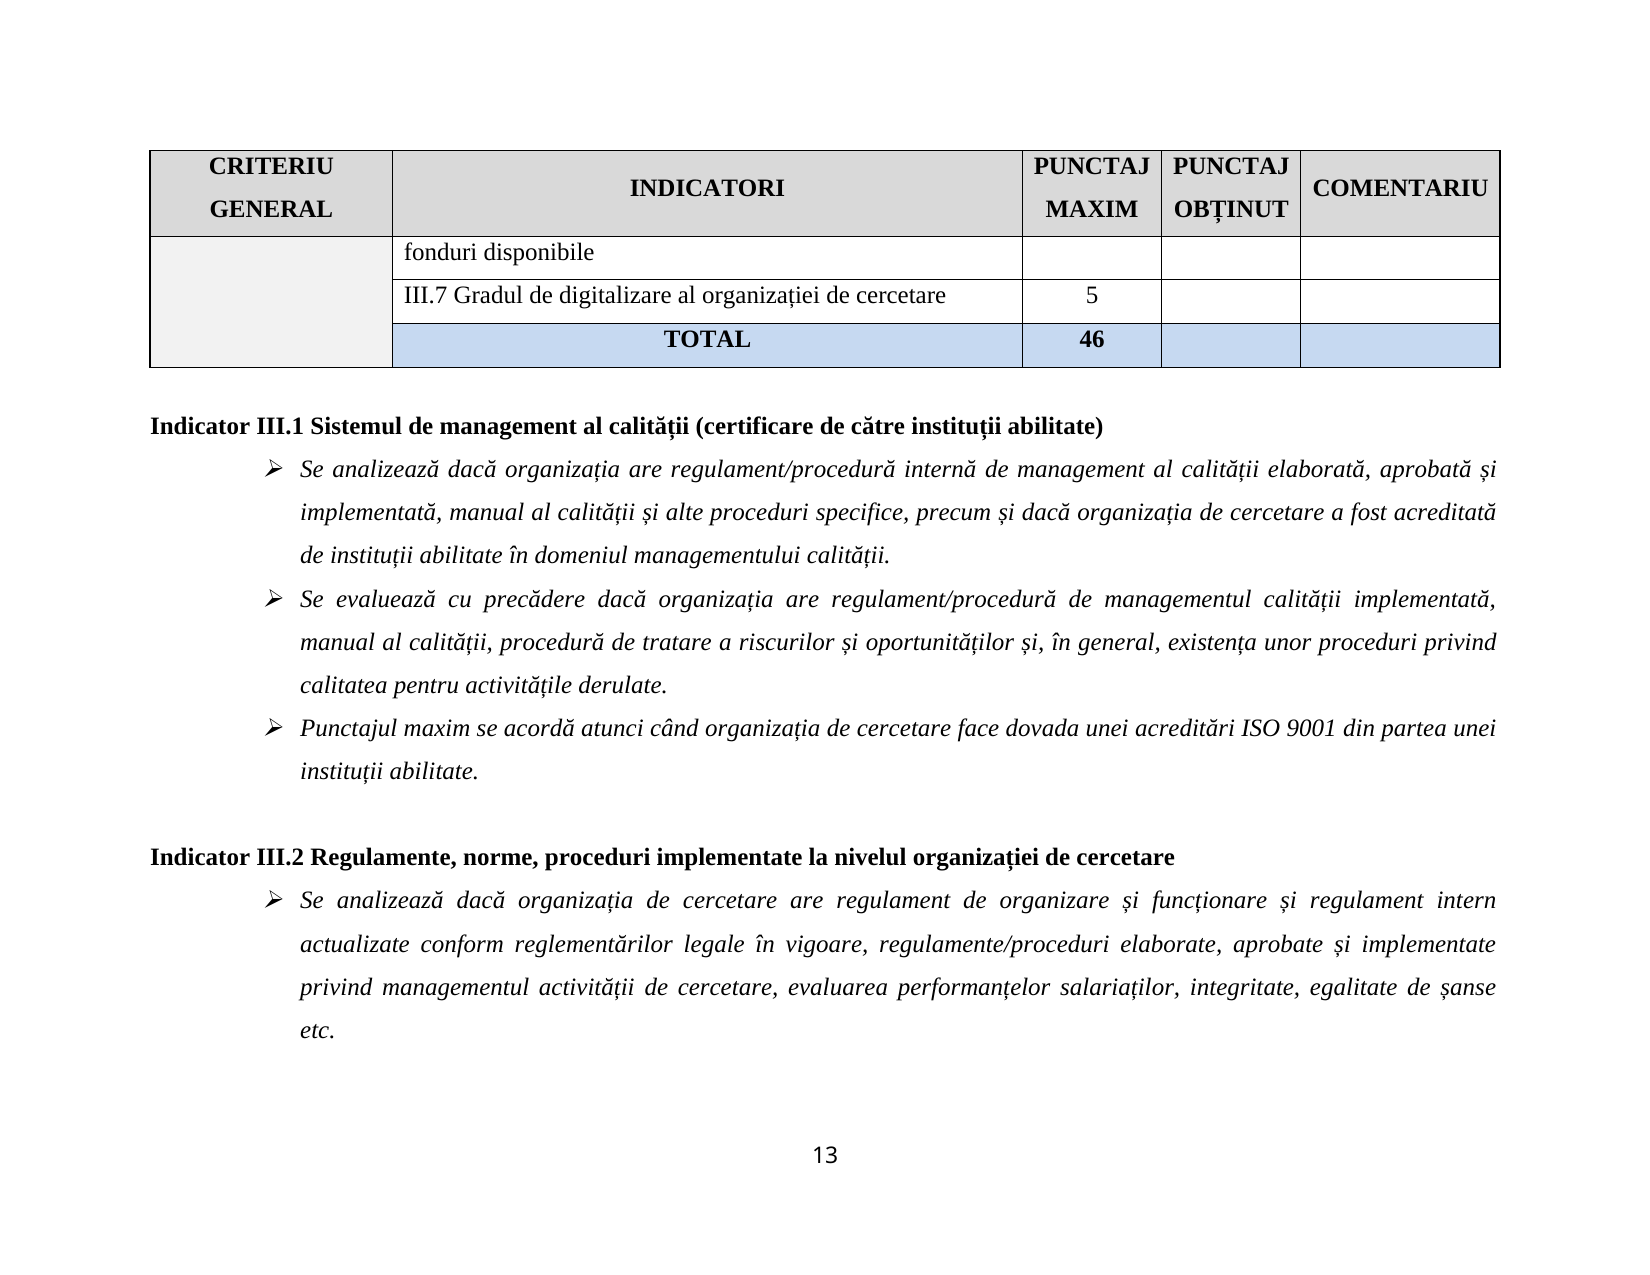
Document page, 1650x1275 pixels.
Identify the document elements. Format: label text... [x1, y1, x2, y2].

list Se analizează dacă organizația are regulament/procedură internă de management al calității elaborată, aprobată și implementată, manual al calității și alte proceduri specifice, precum și dacă organizația de cercetare a fost acreditată de instituții abilitate în domeniul managementului calității. [262, 454, 1500, 569]
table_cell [393, 237, 1022, 279]
text Indicator III.2 Regulamente, norme, proceduri implementate la nivelul organizației de cercetare [150, 842, 1500, 871]
table_cell TOTAL [393, 324, 1022, 367]
table_cell [1162, 280, 1300, 323]
table_cell [1301, 324, 1499, 367]
table_header COMENTARIU [1301, 151, 1499, 236]
list Se analizează dacă organizația de cercetare are regulament de organizare și funcționare și regulament intern actualizate conform reglementărilor legale în vigoare, regulamente/proceduri elaborate, aprobate și implementate privind managementul activității de cercetare, evaluarea performanțelor salariaților, integritate, egalitate de șanse etc. [262, 886, 1500, 1044]
table_cell 46 [1023, 324, 1161, 367]
table_cell [1301, 237, 1499, 279]
table_cell [1162, 237, 1300, 279]
table_header PUNCTAJ MAXIM [1023, 151, 1161, 236]
table_header CRITERIU GENERAL [151, 151, 392, 236]
table_cell III.7 Gradul de digitalizare al organizației de cercetare [393, 280, 1022, 323]
table_header PUNCTAJ OBȚINUT [1162, 151, 1300, 236]
table_cell [1162, 324, 1300, 367]
list Se evaluează cu precădere dacă organizația are regulament/procedură de managementul calității implementată, manual al calității, procedură de tratare a riscurilor și oportunităților și, în general, existența unor proceduri privind calitatea pentru activitățile derulate. [262, 584, 1500, 699]
table_cell 5 [1023, 280, 1161, 323]
table_cell [1301, 280, 1499, 323]
table_header INDICATORI [393, 151, 1022, 236]
table_cell 7 [1023, 237, 1161, 279]
text Indicator III.1 Sistemul de management al calității (certificare de către instituții abilitate) [150, 411, 1500, 440]
list Punctajul maxim se acordă atunci când organizația de cercetare face dovada unei acreditări ISO 9001 din partea unei instituții abilitate. [262, 713, 1500, 785]
